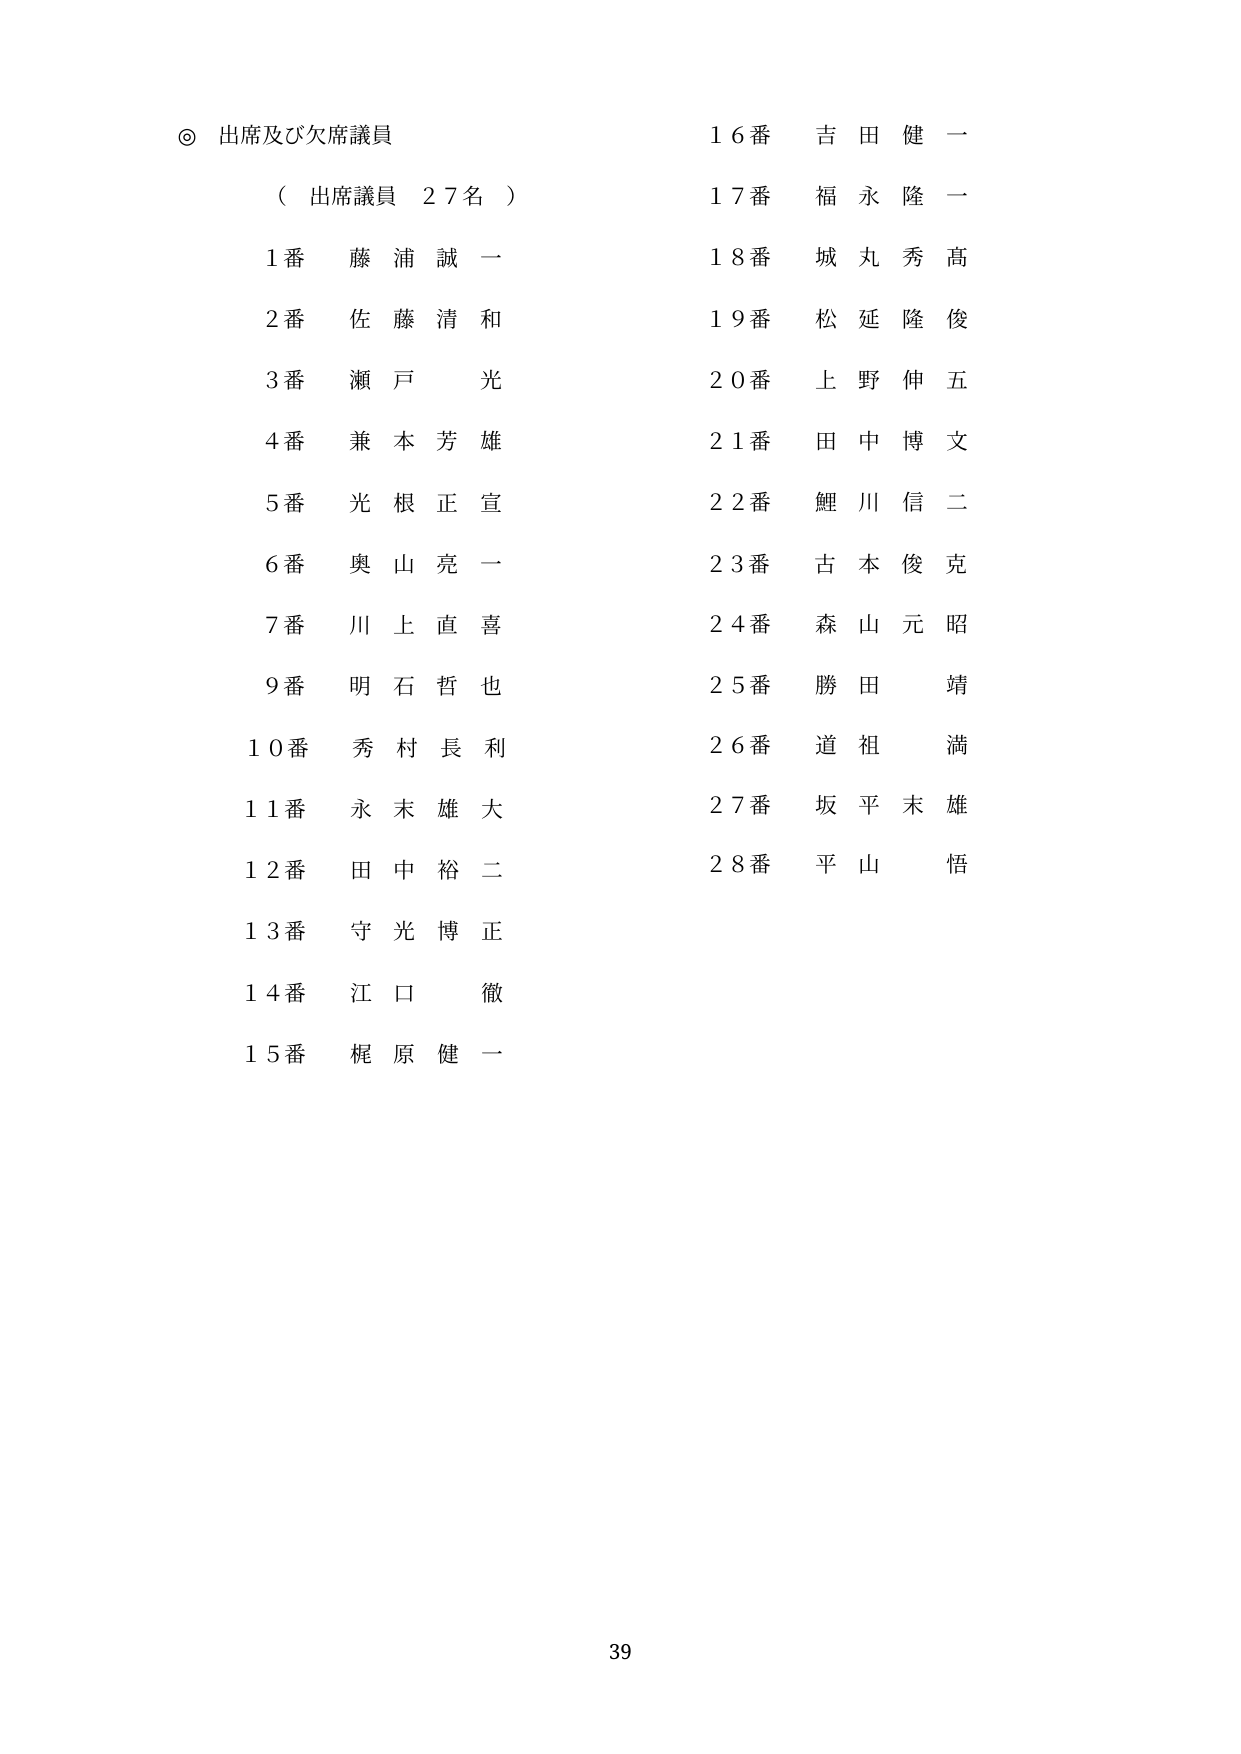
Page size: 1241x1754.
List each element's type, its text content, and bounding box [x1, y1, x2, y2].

text １１番 永 末 雄 大 [241, 792, 598, 823]
text １０番 秀 村 長 利 [177, 731, 598, 762]
text ２７番 坂 平 末 雄 [706, 788, 1063, 819]
text ２０番 上 野 伸 五 [706, 363, 1063, 394]
text ２３番 古 本 俊 克 [642, 547, 1063, 578]
text ２８番 平 山 悟 [706, 848, 1063, 879]
text ２１番 田 中 博 文 [706, 424, 1063, 456]
text １番 藤 浦 誠 一 [262, 241, 598, 272]
text ３番 瀬 戸 光 [262, 363, 598, 395]
text １２番 田 中 裕 二 [241, 853, 598, 885]
text ２５番 勝 田 靖 [706, 668, 1063, 699]
text １３番 守 光 博 正 [241, 914, 598, 946]
text （ 出席議員 ２７名 ） [177, 179, 598, 211]
text １８番 城 丸 秀 髙 [706, 241, 1063, 272]
text ◎ 出席及び欠席議員 [177, 118, 598, 150]
text １６番 吉 田 健 一 [706, 118, 1063, 149]
text ４番 兼 本 芳 雄 [262, 424, 598, 456]
text １７番 福 永 隆 一 [706, 179, 1063, 211]
text ２番 佐 藤 清 和 [262, 302, 598, 333]
text ５番 光 根 正 宣 [262, 486, 598, 517]
text ２６番 道 祖 満 [706, 728, 1063, 759]
text ９番 明 石 哲 也 [262, 669, 598, 701]
text １５番 梶 原 健 一 [241, 1037, 598, 1068]
text １９番 松 延 隆 俊 [706, 302, 1063, 333]
text １４番 江 口 徹 [241, 976, 598, 1007]
text ７番 川 上 直 喜 [262, 608, 598, 640]
text ２２番 鯉 川 信 二 [706, 486, 1063, 517]
text ２４番 森 山 元 昭 [706, 607, 1063, 638]
text ６番 奥 山 亮 一 [262, 547, 598, 578]
